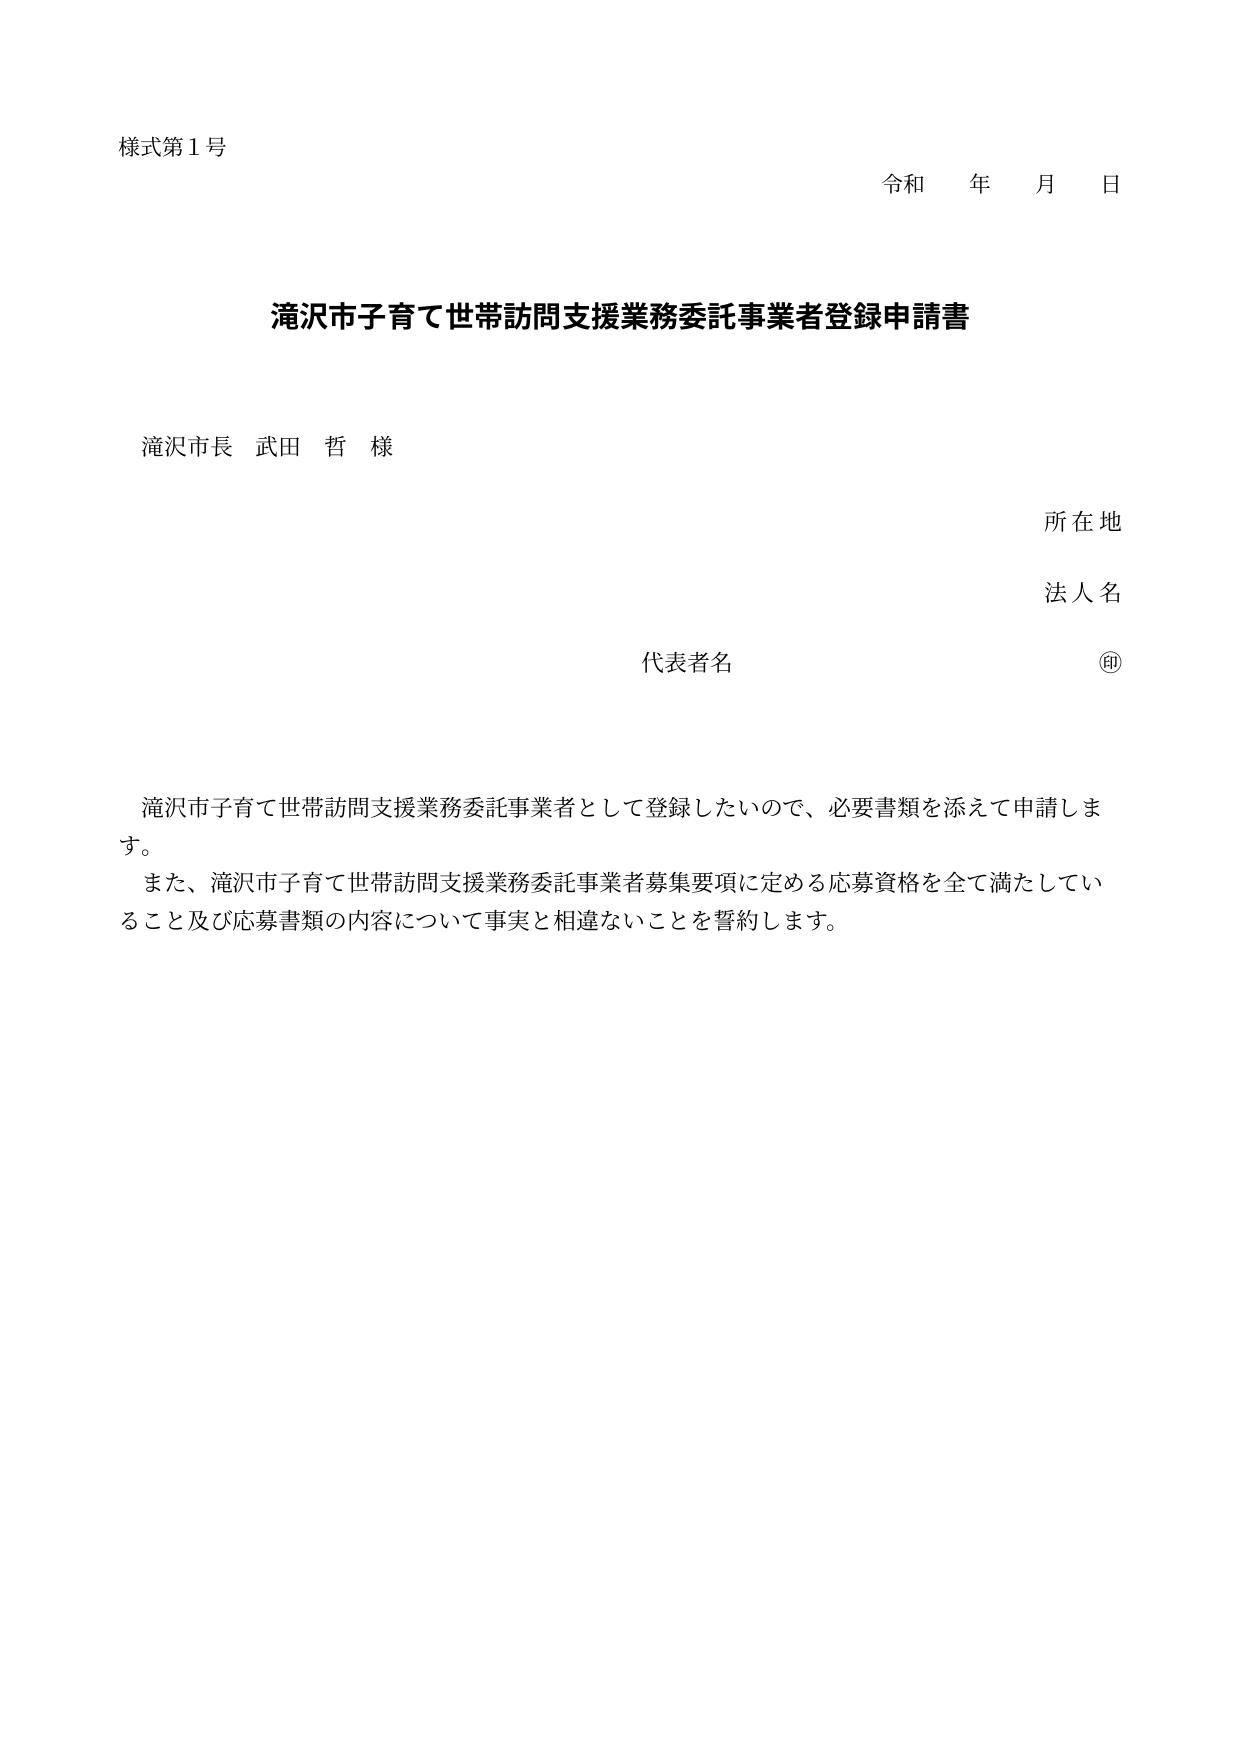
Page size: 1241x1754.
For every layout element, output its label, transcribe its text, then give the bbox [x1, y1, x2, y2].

text 法人名 [118, 572, 1122, 610]
text 滝沢市子育て世帯訪問支援業務委託事業者登録申請書 [118, 277, 1122, 352]
text 様式第１号 [118, 127, 1122, 164]
text また、滝沢市子育て世帯訪問支援業務委託事業者募集要項に定める応募資格を全て満たしていること及び応募書類の内容について事実と相違ないことを誓約します。 [118, 863, 1122, 938]
text 令和 年 月 日 [118, 164, 1122, 202]
text 滝沢市子育て世帯訪問支援業務委託事業者として登録したいので、必要書類を添えて申請します。 [118, 788, 1122, 863]
text 代表者名 ㊞ [118, 643, 1122, 680]
text 滝沢市長 武田 哲 様 [118, 427, 1122, 464]
text 所在地 [118, 502, 1122, 539]
